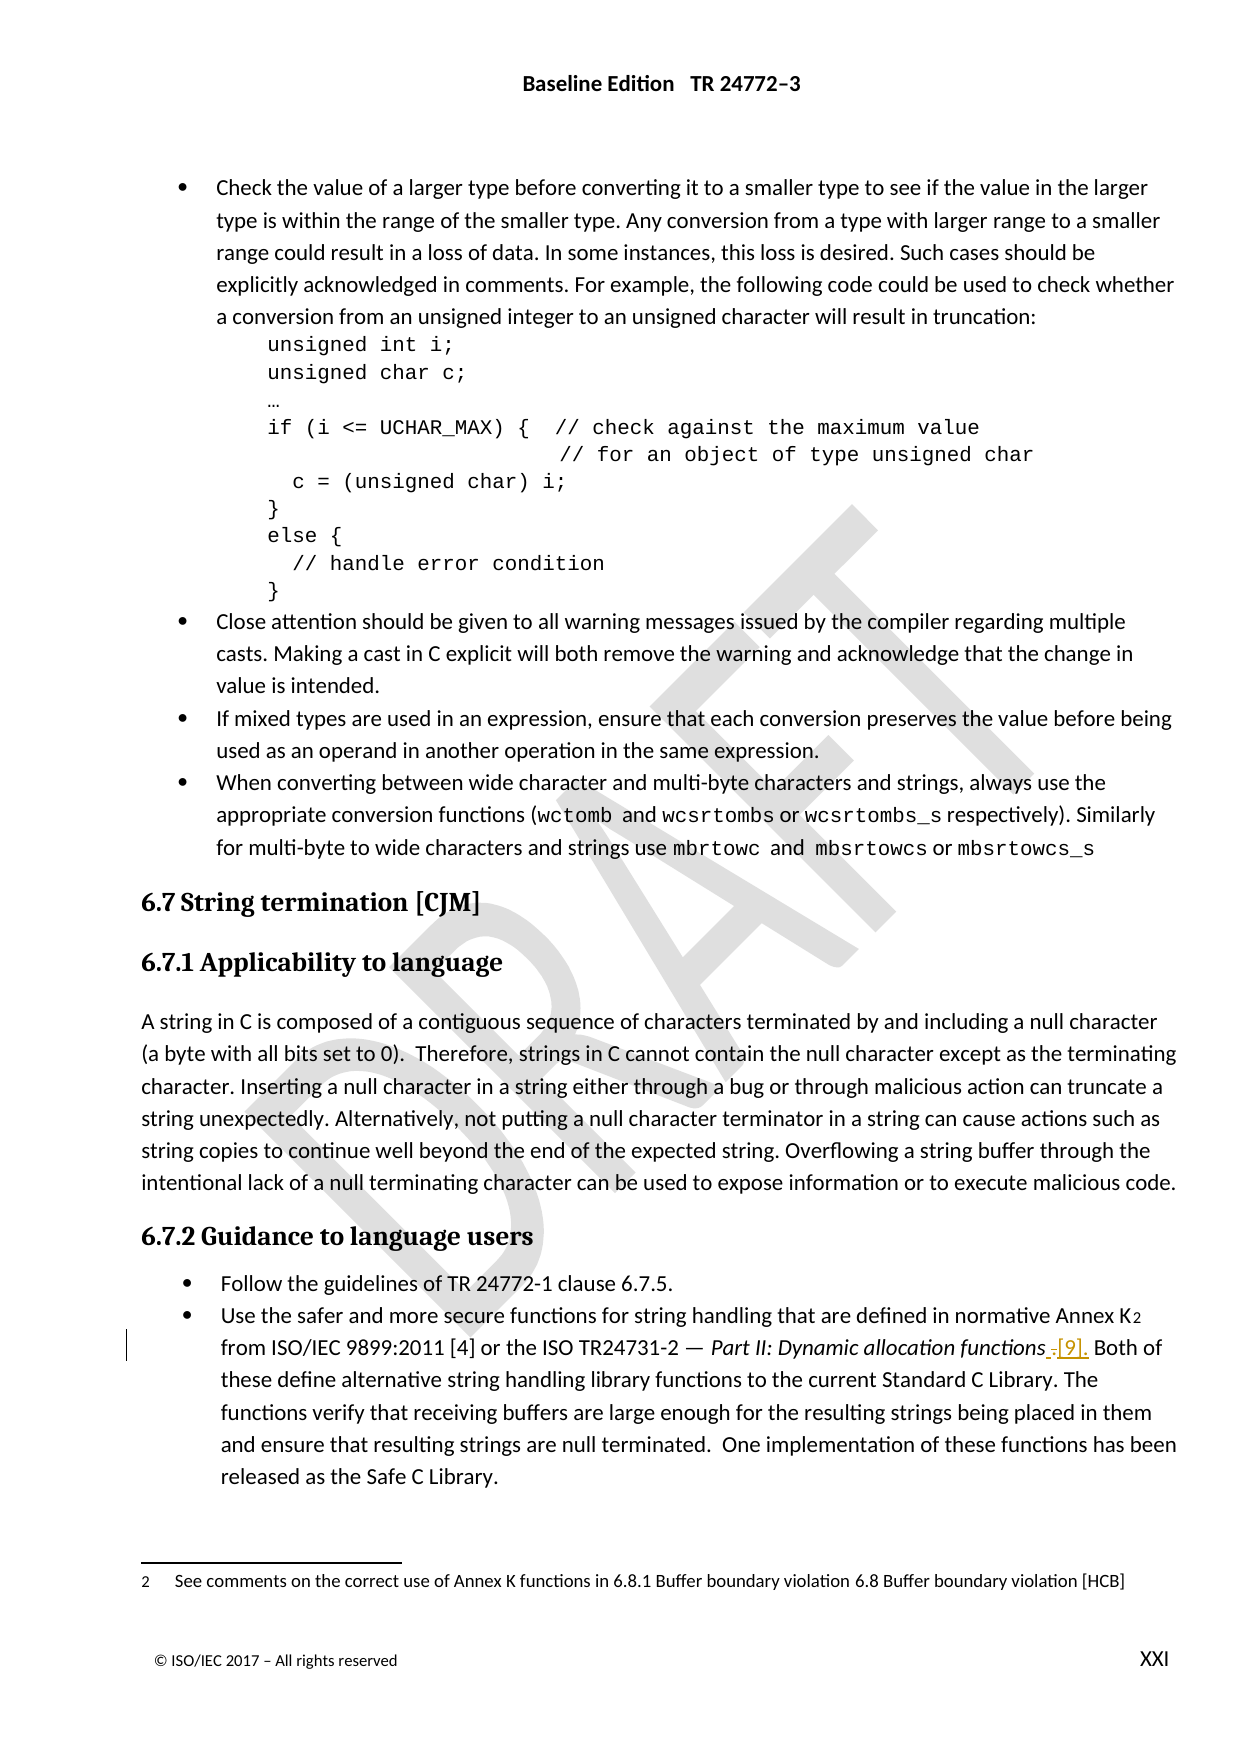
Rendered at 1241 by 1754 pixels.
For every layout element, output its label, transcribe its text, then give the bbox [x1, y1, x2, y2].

text } [259, 498, 1182, 522]
list Close attention should be given to all warning messages issued by the compiler regarding multiple casts. Making a cast in C explicit will both remove the warning and acknowledge that the change in value is intended. [178, 607, 1182, 699]
text c = (unsigned char) i; [259, 471, 1182, 495]
list When converting between wide character and multi-byte characters and strings, always use the appropriate conversion functions (wctomb and wcsrtombs or wcsrtombs_s respectively). Similarly for multi-byte to wide characters and strings use mbrtowc and mbsrtowcs or mbsrtowcs_s [178, 768, 1182, 861]
subtitle 6.7 String termination [CJM] [141, 887, 1182, 918]
text // handle error condition [259, 553, 1182, 576]
text // for an object of type unsigned char [259, 444, 1182, 468]
list Use the safer and more secure functions for string handling that are defined in normative Annex K from ISO/IEC 9899:2011 [4] or the ISO TR24731-2 — Part II: Dynamic allocation functions Both of these define alternative string handling library functions to the current Standard C Library. The functions verify that receiving buffers are large enough for the resulting strings being placed in them and ensure that resulting strings are null terminated. One implementation of these functions has been released as the Safe C Library. [183, 1301, 1182, 1490]
text A string in C is composed of a contiguous sequence of characters terminated by and including a null character (a byte with all bits set to 0). Therefore, strings in C cannot contain the null character except as the terminating character. Inserting a null character in a string either through a bug or through malicious action can truncate a string unexpectedly. Alternatively, not putting a null character terminator in a string can cause actions such as string copies to continue well beyond the end of the expected string. Overflowing a string buffer through the intentional lack of a null terminating character can be used to expose information or to execute malicious code. [141, 1007, 1182, 1196]
text unsigned int i; [259, 334, 1182, 358]
subtitle 6.7.2 Guidance to language users [141, 1221, 1182, 1252]
text unsigned char c; [259, 362, 1182, 386]
text else { [259, 526, 1182, 549]
text if (i <= UCHAR_MAX) { // check against the maximum value [259, 417, 1182, 440]
text … [259, 389, 1182, 413]
list Follow the guidelines of TR 24772-1 clause 6.7.5. [183, 1269, 1182, 1297]
list If mixed types are used in an expression, ensure that each conversion preserves the value before being used as an operand in another operation in the same expression. [178, 704, 1182, 764]
subtitle 6.7.1 Applicability to language [141, 947, 1182, 978]
text } [259, 580, 1182, 603]
list Check the value of a larger type before converting it to a smaller type to see if the value in the larger type is within the range of the smaller type. Any conversion from a type with larger range to a smaller range could result in a loss of data. In some instances, this loss is desired. Such cases should be explicitly acknowledged in comments. For example, the following code could be used to check whether a conversion from an unsigned integer to an unsigned character will result in truncation: [178, 173, 1182, 330]
